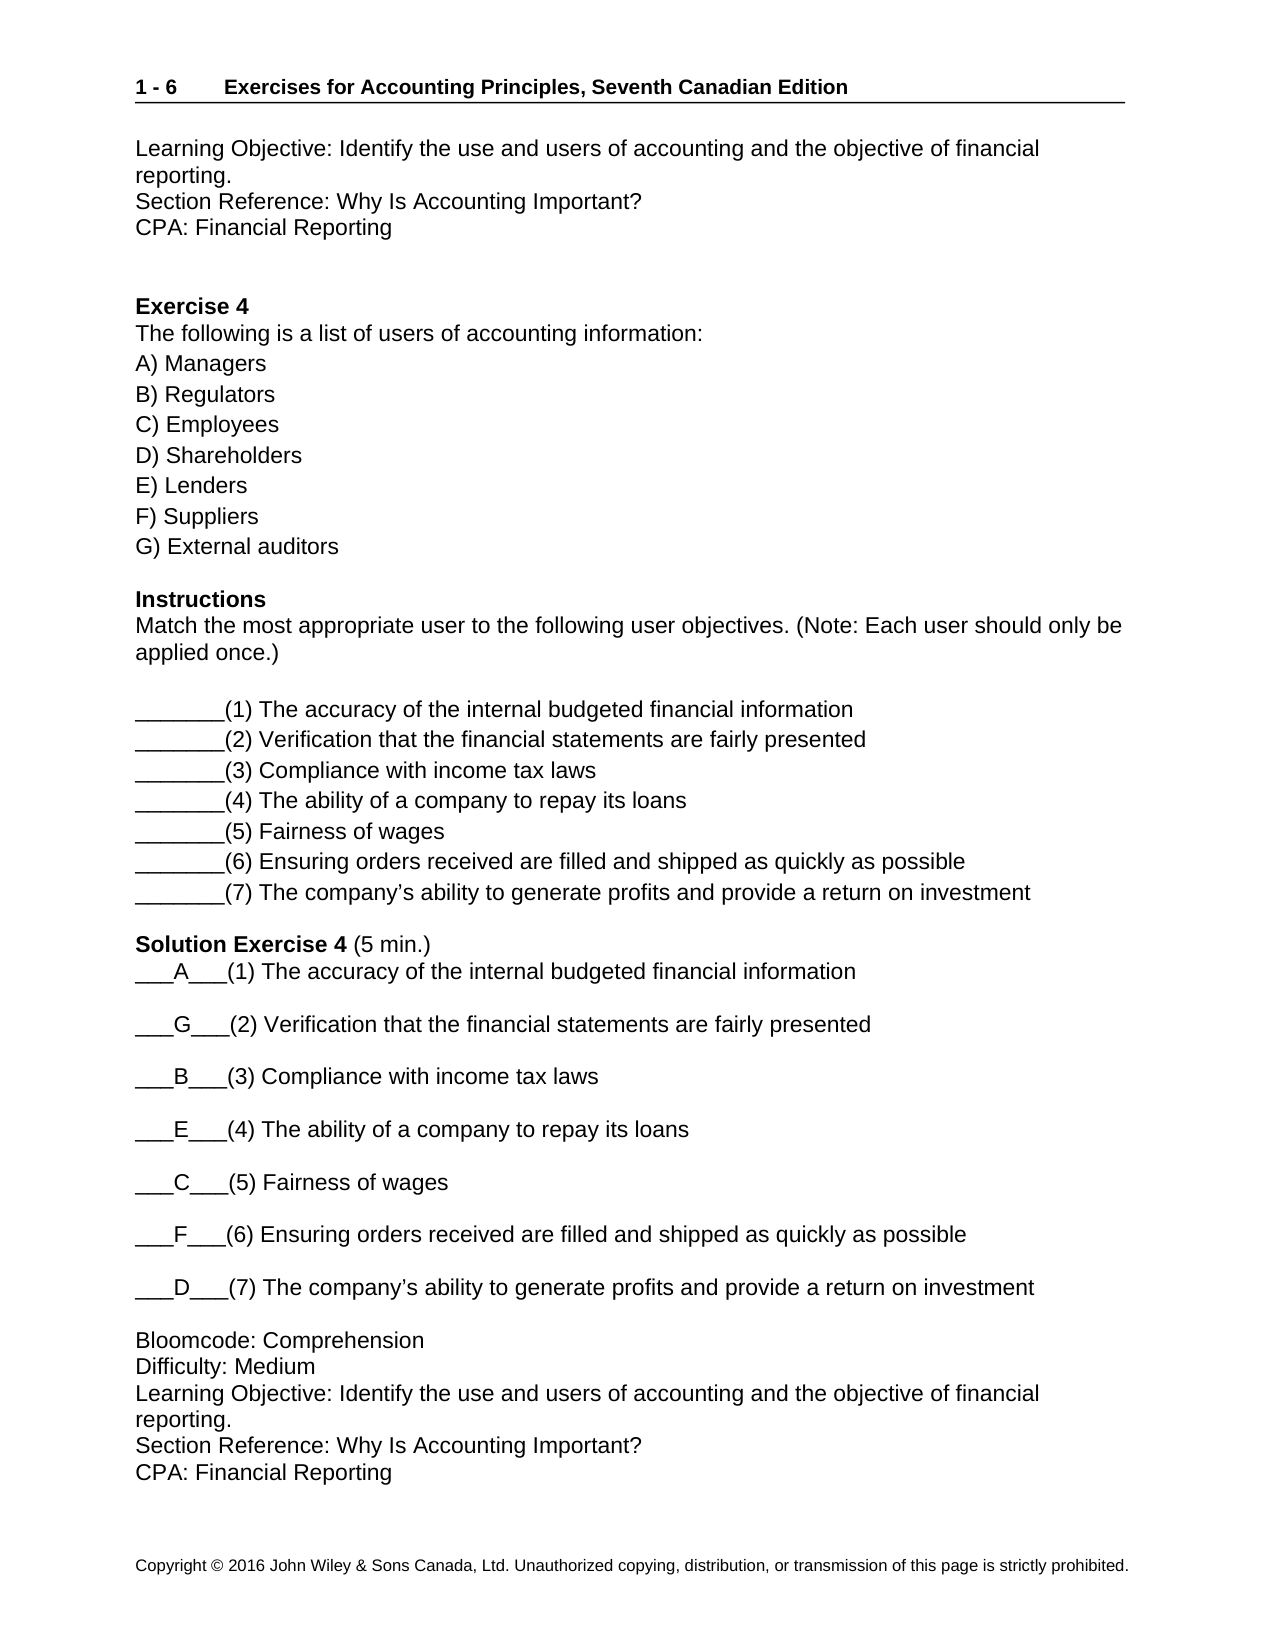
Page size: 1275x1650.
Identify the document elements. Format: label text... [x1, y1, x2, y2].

text D) Shareholders [135, 442, 1140, 468]
text _______(2) Verification that the financial statements are fairly presented [135, 726, 1140, 752]
text Match the most appropriate user to the following user objectives. (Note: Each user should only be applied once.) [135, 612, 1140, 665]
text ___G___(2) Verification that the financial statements are fairly presented [135, 1011, 1140, 1037]
text B) Regulators [135, 381, 1140, 407]
text ___B___(3) Compliance with income tax laws [135, 1063, 1140, 1089]
text ___E___(4) The ability of a company to repay its loans [135, 1116, 1140, 1142]
text _______(3) Compliance with income tax laws [135, 757, 1140, 783]
text Learning Objective: Identify the use and users of accounting and the objective of financial reporting. [135, 135, 1140, 188]
text A) Managers [135, 350, 1140, 377]
text Instructions [135, 586, 1140, 612]
text E) Lenders [135, 472, 1140, 499]
text G) External auditors [135, 533, 1140, 560]
text Solution Exercise 4 (5 min.) [135, 931, 1140, 958]
text Bloomcode: Comprehension [135, 1327, 1140, 1353]
text The following is a list of users of accounting information: [135, 320, 1140, 346]
text ___D___(7) The company’s ability to generate profits and provide a return on investment [135, 1274, 1140, 1300]
text CPA: Financial Reporting [135, 214, 1140, 241]
text _______(1) The accuracy of the internal budgeted financial information [135, 696, 1140, 722]
text C) Employees [135, 411, 1140, 438]
text _______(6) Ensuring orders received are filled and shipped as quickly as possible [135, 848, 1140, 874]
list Difficulty: Medium [135, 1353, 1140, 1379]
text CPA: Financial Reporting [135, 1458, 1140, 1485]
text _______(7) The company’s ability to generate profits and provide a return on investment [135, 879, 1140, 905]
text Section Reference: Why Is Accounting Important? [135, 1432, 1140, 1458]
text ___F___(6) Ensuring orders received are filled and shipped as quickly as possible [135, 1221, 1140, 1248]
text ___C___(5) Fairness of wages [135, 1169, 1140, 1195]
text F) Suppliers [135, 503, 1140, 529]
text _______(5) Fairness of wages [135, 818, 1140, 844]
text Section Reference: Why Is Accounting Important? [135, 188, 1140, 214]
text ___A___(1) The accuracy of the internal budgeted financial information [135, 958, 1140, 984]
text _______(4) The ability of a company to repay its loans [135, 787, 1140, 813]
text Learning Objective: Identify the use and users of accounting and the objective of financial reporting. [135, 1379, 1140, 1432]
subtitle Exercise 4 [135, 293, 1140, 320]
